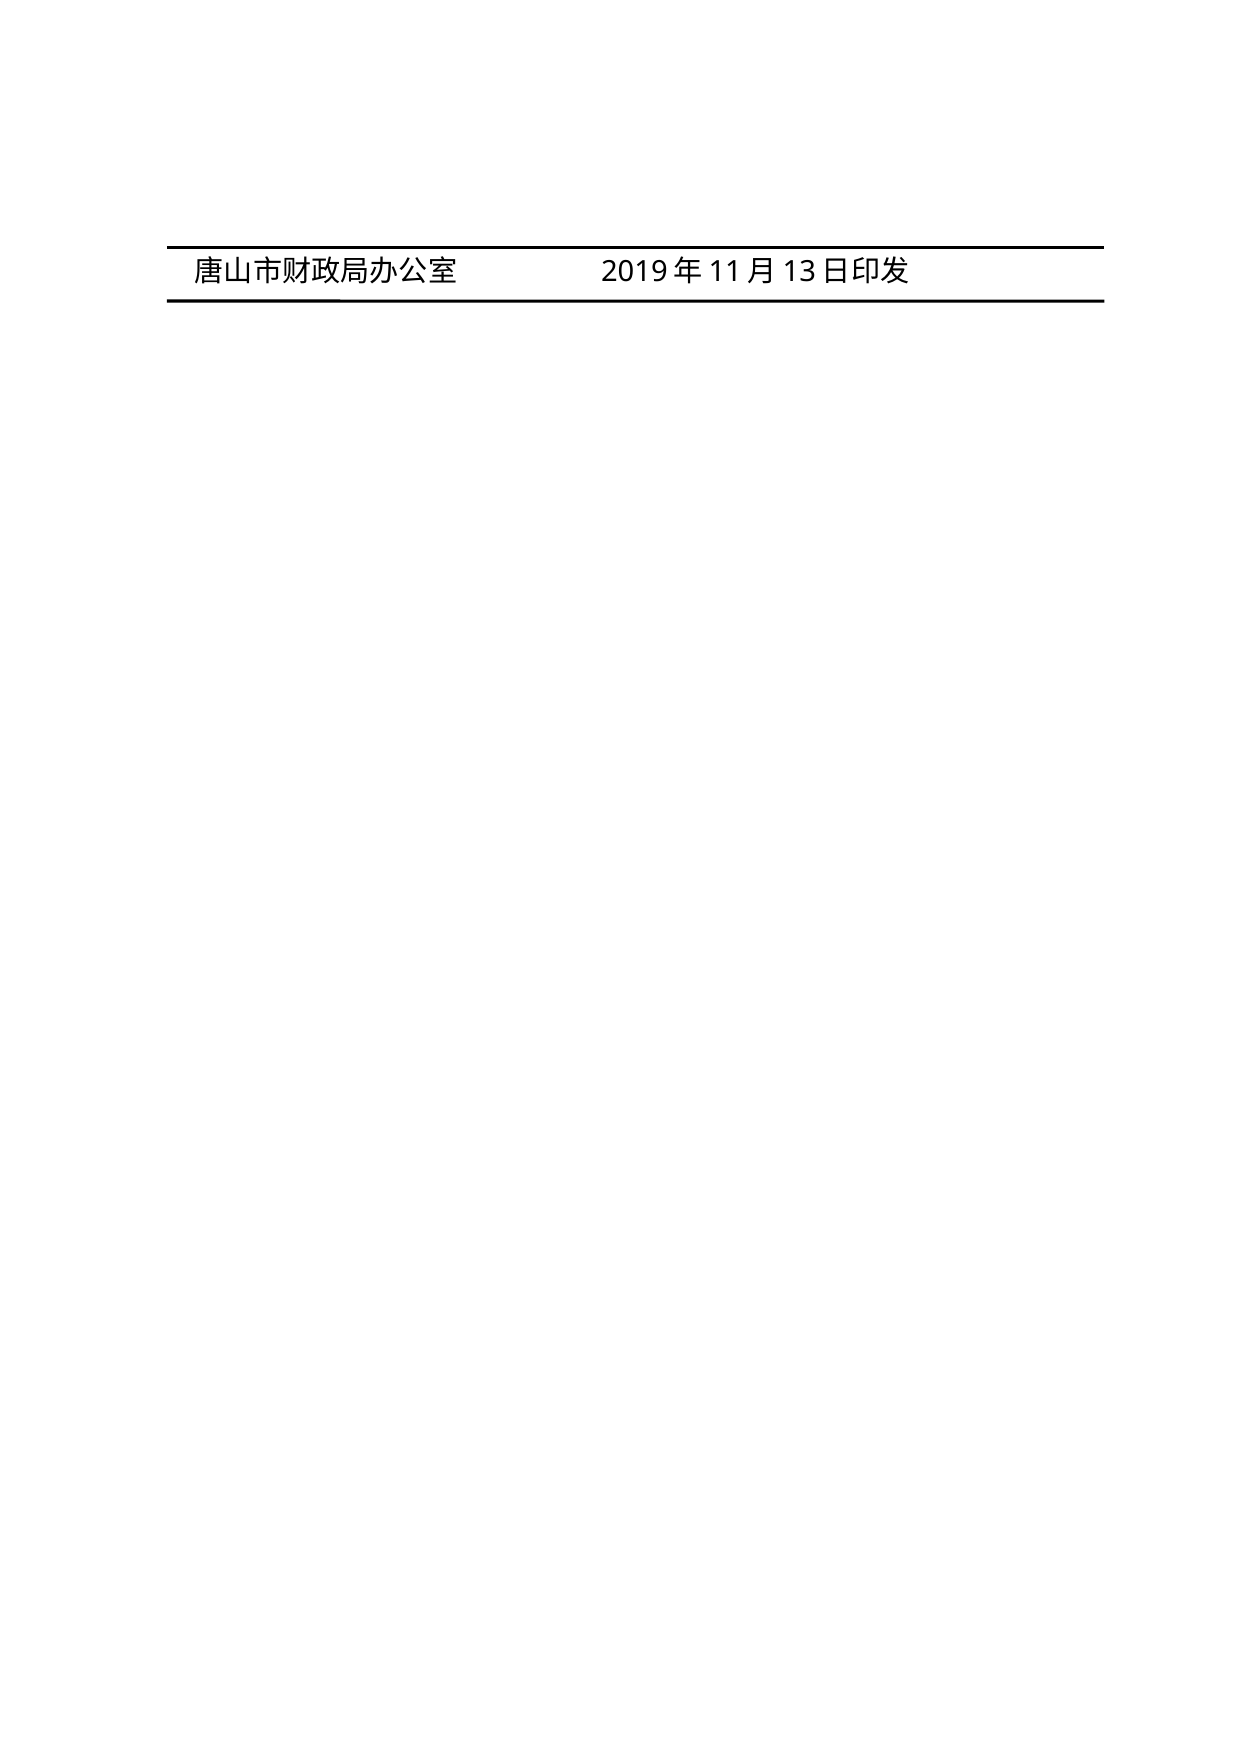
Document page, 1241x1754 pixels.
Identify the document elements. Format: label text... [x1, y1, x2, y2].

text 唐山市财政局办公室 2019年11月13日印发 [165, 236, 1087, 301]
